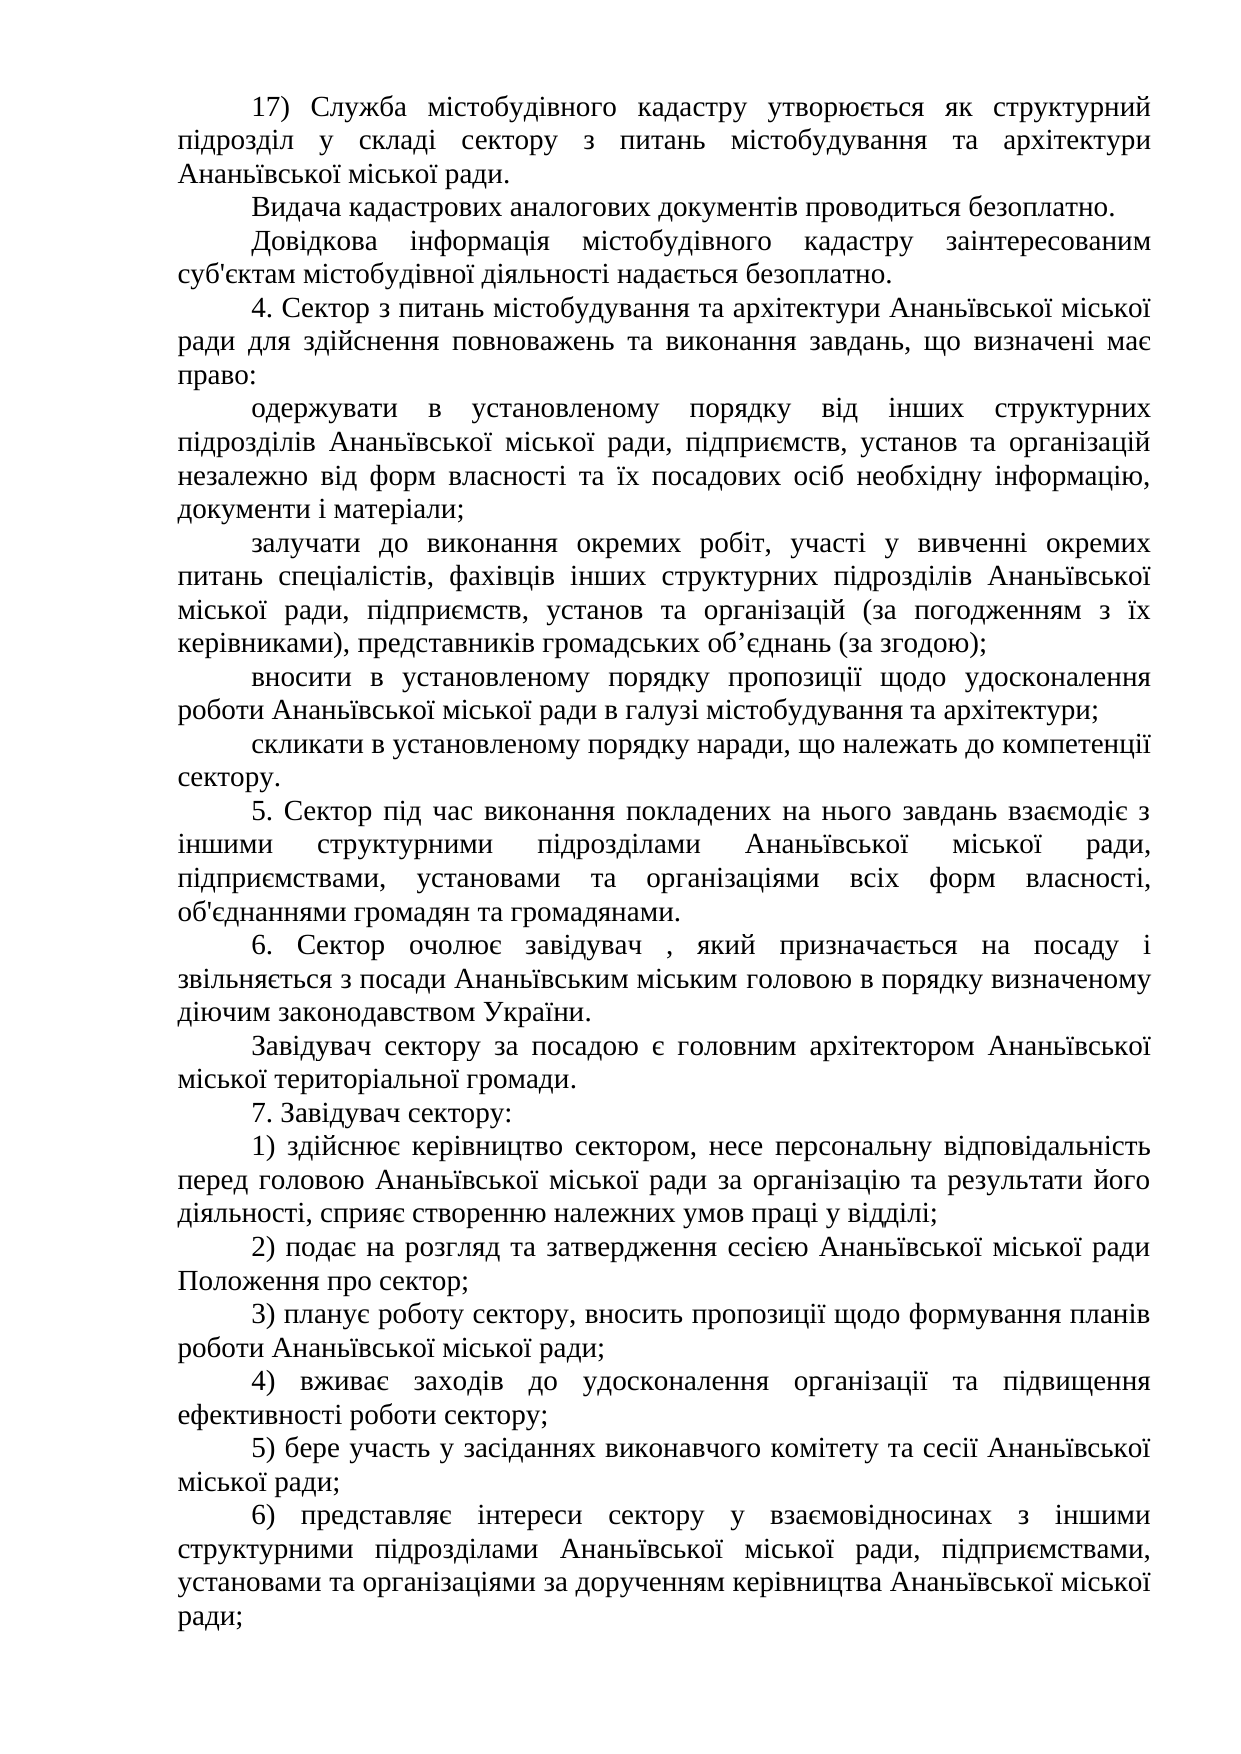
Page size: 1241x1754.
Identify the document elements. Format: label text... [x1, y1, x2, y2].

text 6) представляє інтереси сектору у взаємовідносинах з іншими структурними підрозділами Ананьївської міської ради, підприємствами, установами та організаціями за дорученням керівництва Ананьївської міської ради; [177, 1497, 1152, 1632]
text 17) Служба містобудівного кадастру утворюється як структурний підрозділ у складі сектору з питань містобудування та архітектури Ананьївської міської ради. [177, 89, 1152, 189]
text Видача кадастрових аналогових документів проводиться безоплатно. [177, 189, 1152, 223]
text 1) здійснює керівництво сектором, несе персональну відповідальність перед головою Ананьївської міської ради за організацію та результати його діяльності, сприяє створенню належних умов праці у відділі; [177, 1128, 1152, 1229]
text Довідкова інформація містобудівного кадастру заінтересованим суб'єктам містобудівної діяльності надається безоплатно. [177, 223, 1152, 290]
text Завідувач сектору за посадою є головним архітектором Ананьївської міської територіальної громади. [177, 1028, 1152, 1095]
text 7. Завідувач сектору: [177, 1095, 1152, 1128]
text 6. Сектор очолює завідувач , який призначається на посаду і звільняється з посади Ананьївським міським головою в порядку визначеному діючим законодавством України. [177, 927, 1152, 1028]
text 4. Сектор з питань містобудування та архітектури Ананьївської міської ради для здійснення повноважень та виконання завдань, що визначені має право: [177, 290, 1152, 391]
text 2) подає на розгляд та затвердження сесією Ананьївської міської ради Положення про сектор; [177, 1229, 1152, 1296]
text 3) планує роботу сектору, вносить пропозиції щодо формування планів роботи Ананьївської міської ради; [177, 1296, 1152, 1363]
text скликати в установленому порядку наради, що належать до компетенції сектору. [177, 726, 1152, 793]
text 4) вживає заходів до удосконалення організації та підвищення ефективності роботи сектору; [177, 1363, 1152, 1430]
text 5) бере участь у засіданнях виконавчого комітету та сесії Ананьївської міської ради; [177, 1430, 1152, 1497]
text вносити в установленому порядку пропозиції щодо удосконалення роботи Ананьївської міської ради в галузі містобудування та архітектури; [177, 659, 1152, 726]
text одержувати в установленому порядку від інших структурних підрозділів Ананьївської міської ради, підприємств, установ та організацій незалежно від форм власності та їх посадових осіб необхідну інформацію, документи і матеріали; [177, 391, 1152, 525]
text залучати до виконання окремих робіт, участі у вивченні окремих питань спеціалістів, фахівців інших структурних підрозділів Ананьївської міської ради, підприємств, установ та організацій (за погодженням з їх керівниками), представників громадських об’єднань (за згодою); [177, 525, 1152, 659]
text 5. Сектор під час виконання покладених на нього завдань взаємодіє з іншими структурними підрозділами Ананьївської міської ради, підприємствами, установами та організаціями всіх форм власності, об'єднаннями громадян та громадянами. [177, 793, 1152, 927]
